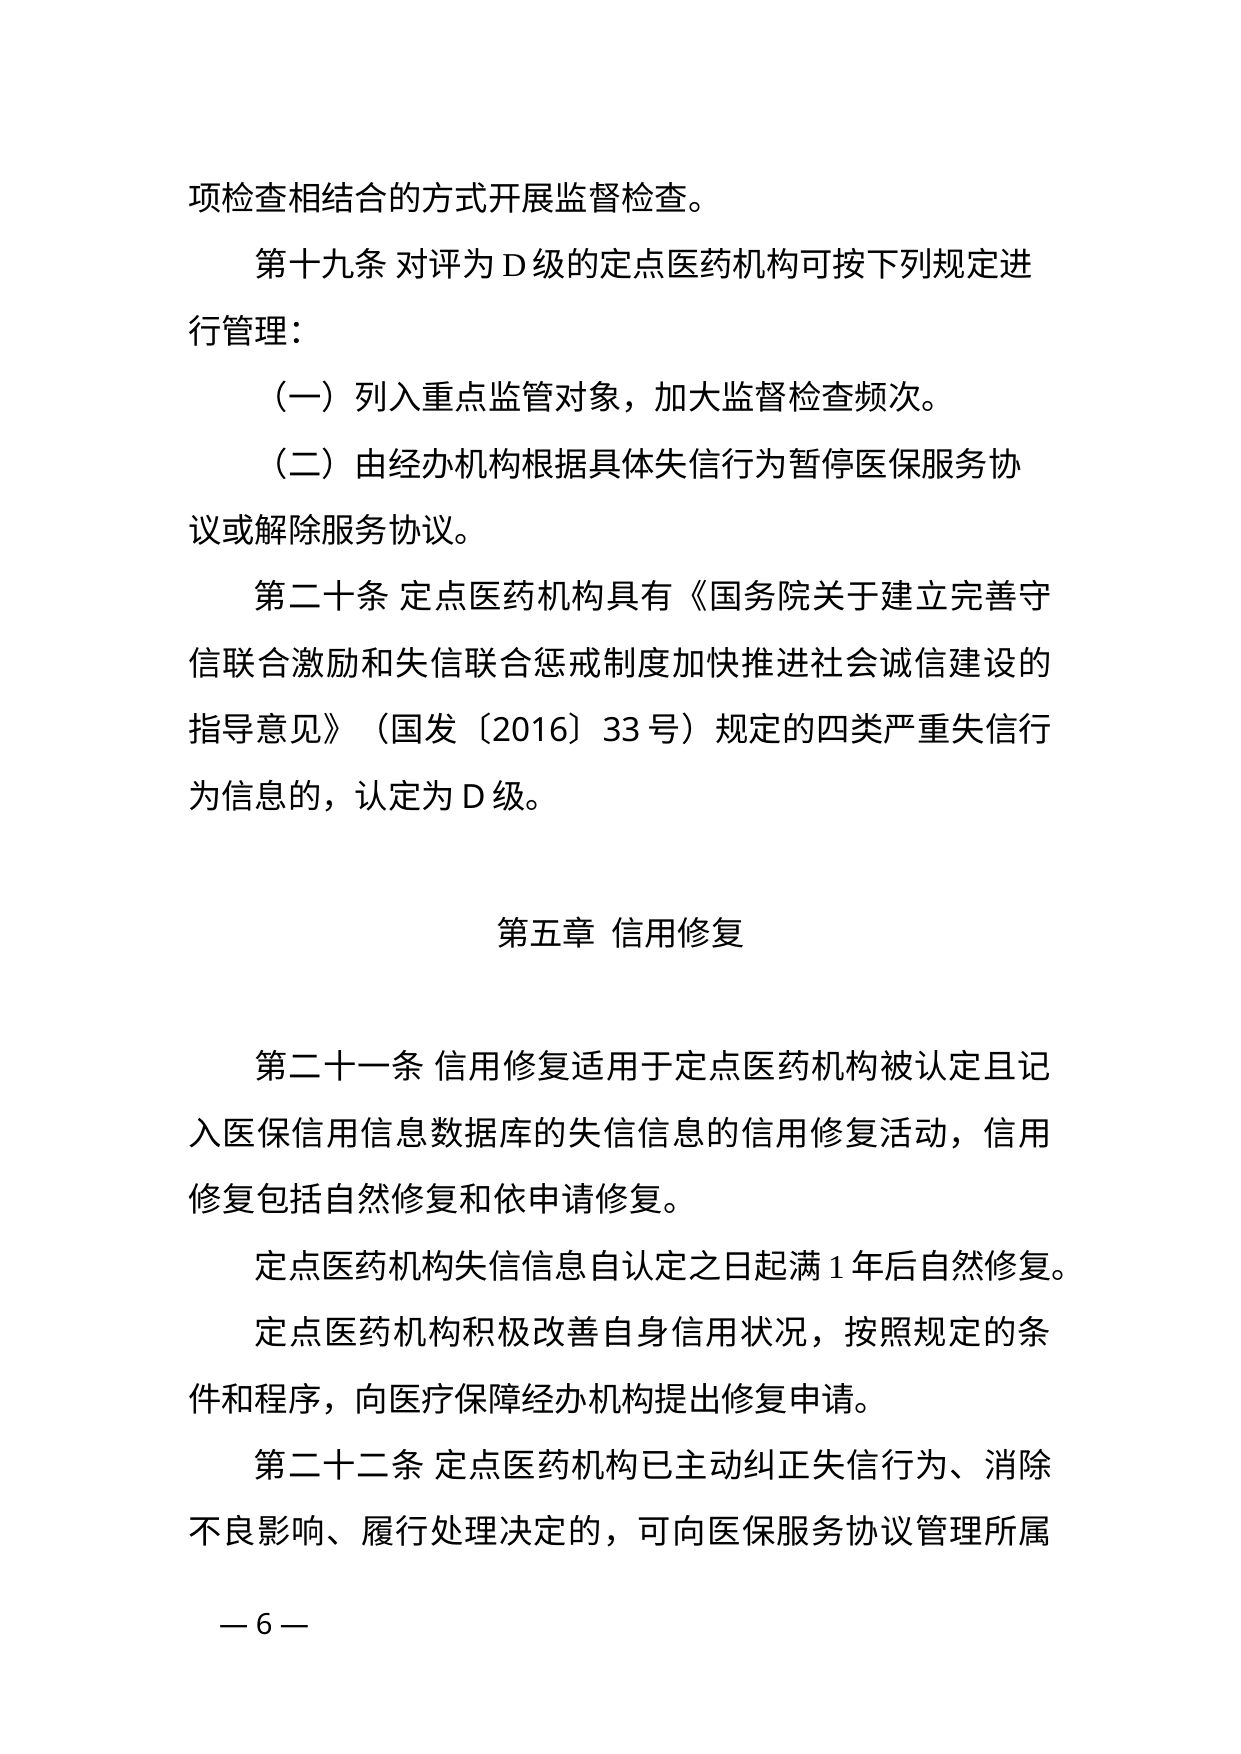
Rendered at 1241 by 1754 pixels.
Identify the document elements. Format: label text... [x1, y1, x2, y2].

text （一）列入重点监管对象，加大监督检查频次。 [188, 362, 1052, 428]
text 第十九条 对评为D级的定点医药机构可按下列规定进行管理： [188, 229, 1052, 362]
text 定点医药机构失信信息自认定之日起满1年后自然修复。 [188, 1230, 1052, 1297]
text 定点医药机构积极改善自身信用状况，按照规定的条件和程序，向医疗保障经办机构提出修复申请。 [188, 1297, 1052, 1430]
text 第二十条 定点医药机构具有《国务院关于建立完善守信联合激励和失信联合惩戒制度加快推进社会诚信建设的指导意见》（国发〔2016〕33号）规定的四类严重失信行为信息的，认定为D级。 [188, 561, 1052, 827]
text 第五章 信用修复 [188, 898, 1052, 964]
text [188, 162, 1052, 229]
text 第二十一条 信用修复适用于定点医药机构被认定且记入医保信用信息数据库的失信信息的信用修复活动，信用修复包括自然修复和依申请修复。 [188, 1031, 1052, 1230]
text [188, 1430, 1052, 1563]
text （二）由经办机构根据具体失信行为暂停医保服务协议或解除服务协议。 [188, 428, 1052, 561]
